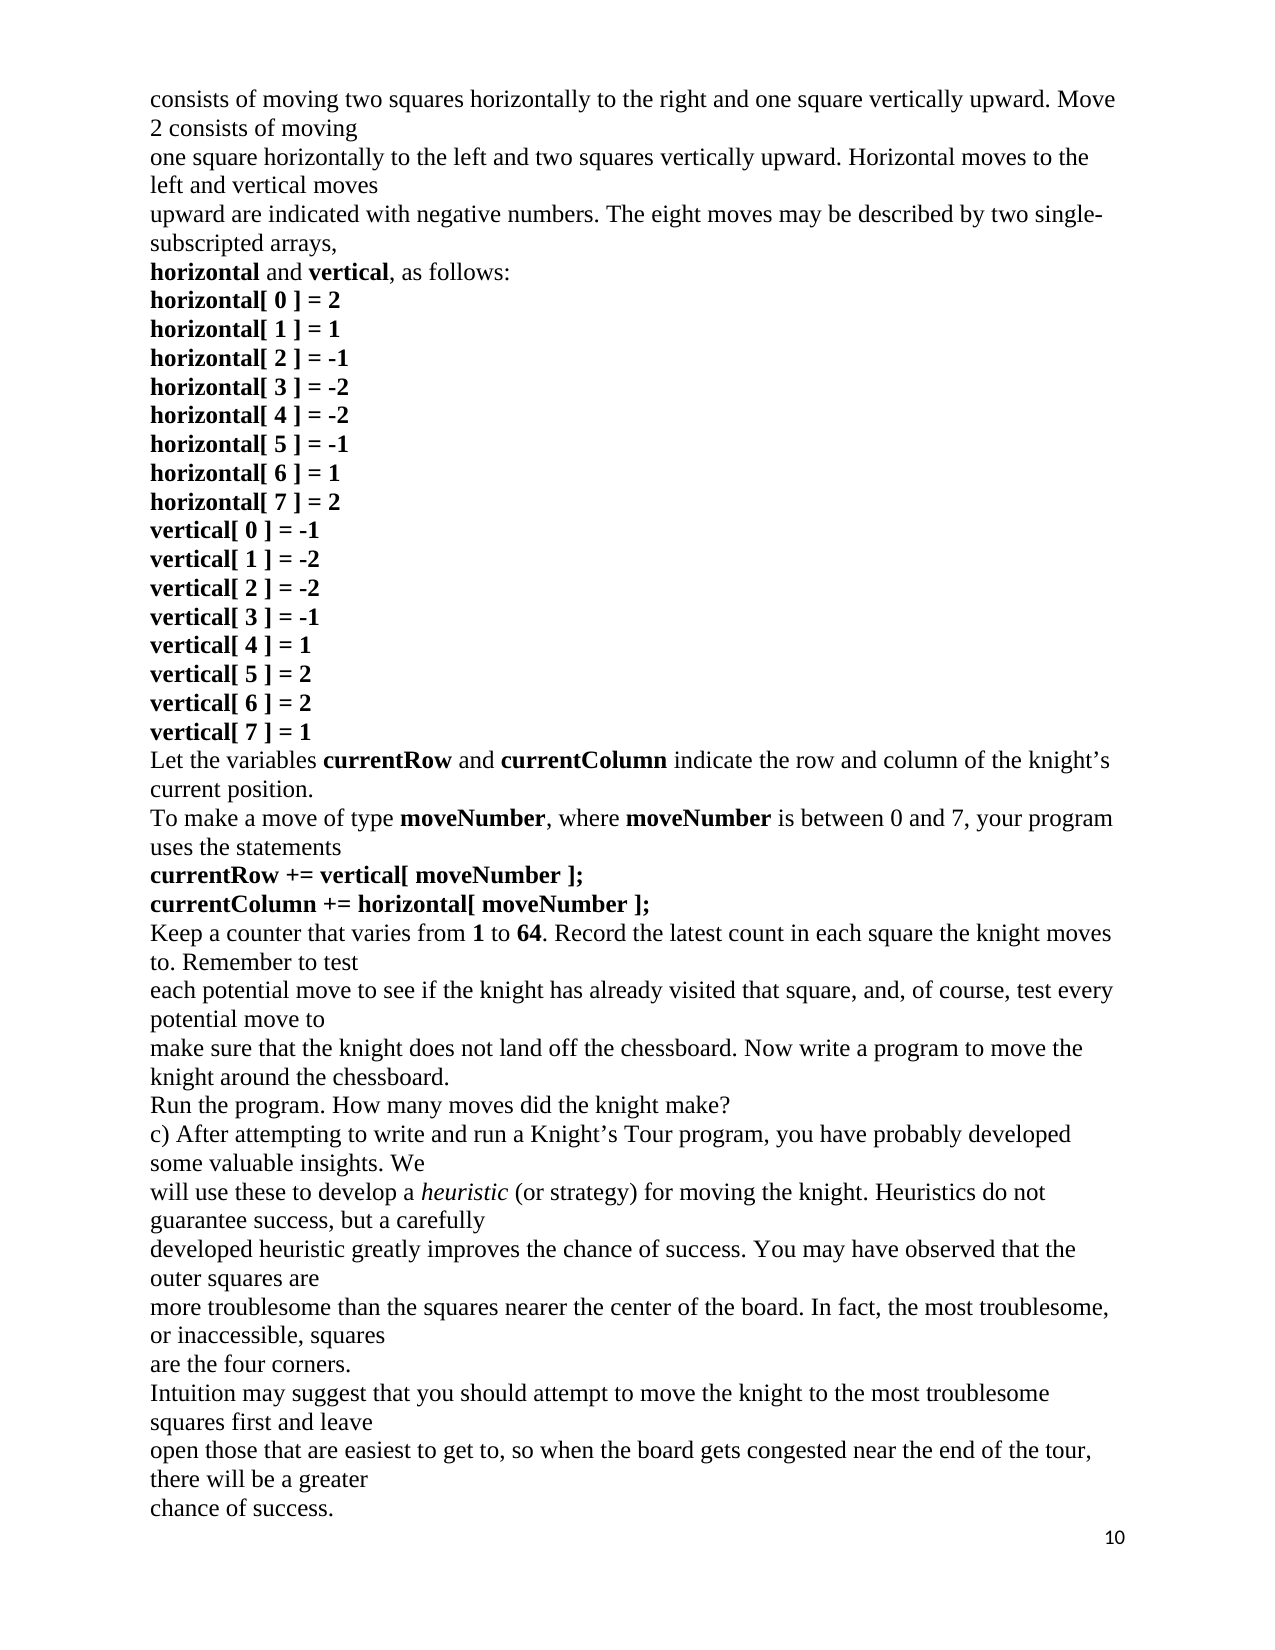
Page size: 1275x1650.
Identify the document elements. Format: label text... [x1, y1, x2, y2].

text developed heuristic greatly improves the chance of success. You may have observed that the outer squares are [150, 1234, 1125, 1292]
text vertical[ 0 ] = -1 [150, 516, 1125, 544]
text currentRow += vertical[ moveNumber ]; [150, 861, 1125, 889]
text each potential move to see if the knight has already visited that square, and, of course, test every potential move to [150, 976, 1125, 1033]
text vertical[ 6 ] = 2 [150, 688, 1125, 717]
text horizontal[ 6 ] = 1 [150, 458, 1125, 487]
text horizontal[ 5 ] = -1 [150, 429, 1125, 458]
text Keep a counter that varies from 1 to 64. Record the latest count in each square the knight moves to. Remember to test [150, 918, 1125, 976]
text vertical[ 7 ] = 1 [150, 717, 1125, 746]
text will use these to develop a heuristic (or strategy) for moving the knight. Heuristics do not guarantee success, but a carefully [150, 1177, 1125, 1234]
text vertical[ 4 ] = 1 [150, 631, 1125, 659]
text consists of moving two squares horizontally to the right and one square vertically upward. Move 2 consists of moving [150, 84, 1125, 142]
text c) After attempting to write and run a Knight’s Tour program, you have probably developed some valuable insights. We [150, 1119, 1125, 1177]
text one square horizontally to the left and two squares vertically upward. Horizontal moves to the left and vertical moves [150, 142, 1125, 199]
text Let the variables currentRow and currentColumn indicate the row and column of the knight’s current position. [150, 746, 1125, 803]
text vertical[ 5 ] = 2 [150, 659, 1125, 688]
text horizontal and vertical, as follows: [150, 257, 1125, 286]
text vertical[ 2 ] = -2 [150, 573, 1125, 602]
text more troublesome than the squares nearer the center of the board. In fact, the most troublesome, or inaccessible, squares [150, 1292, 1125, 1349]
text make sure that the knight does not land off the chessboard. Now write a program to move the knight around the chessboard. [150, 1033, 1125, 1091]
text Intuition may suggest that you should attempt to move the knight to the most troublesome squares first and leave [150, 1378, 1125, 1436]
text horizontal[ 0 ] = 2 [150, 286, 1125, 314]
text chance of success. [150, 1493, 1125, 1522]
text open those that are easiest to get to, so when the board gets congested near the end of the tour, there will be a greater [150, 1436, 1125, 1493]
text horizontal[ 4 ] = -2 [150, 401, 1125, 429]
text horizontal[ 7 ] = 2 [150, 487, 1125, 516]
text are the four corners. [150, 1349, 1125, 1378]
text currentColumn += horizontal[ moveNumber ]; [150, 889, 1125, 918]
text vertical[ 3 ] = -1 [150, 602, 1125, 631]
text Run the program. How many moves did the knight make? [150, 1091, 1125, 1119]
text horizontal[ 3 ] = -2 [150, 372, 1125, 401]
text horizontal[ 1 ] = 1 [150, 314, 1125, 343]
text horizontal[ 2 ] = -1 [150, 343, 1125, 372]
text vertical[ 1 ] = -2 [150, 544, 1125, 573]
text To make a move of type moveNumber, where moveNumber is between 0 and 7, your program uses the statements [150, 803, 1125, 861]
text upward are indicated with negative numbers. The eight moves may be described by two single-subscripted arrays, [150, 199, 1125, 257]
